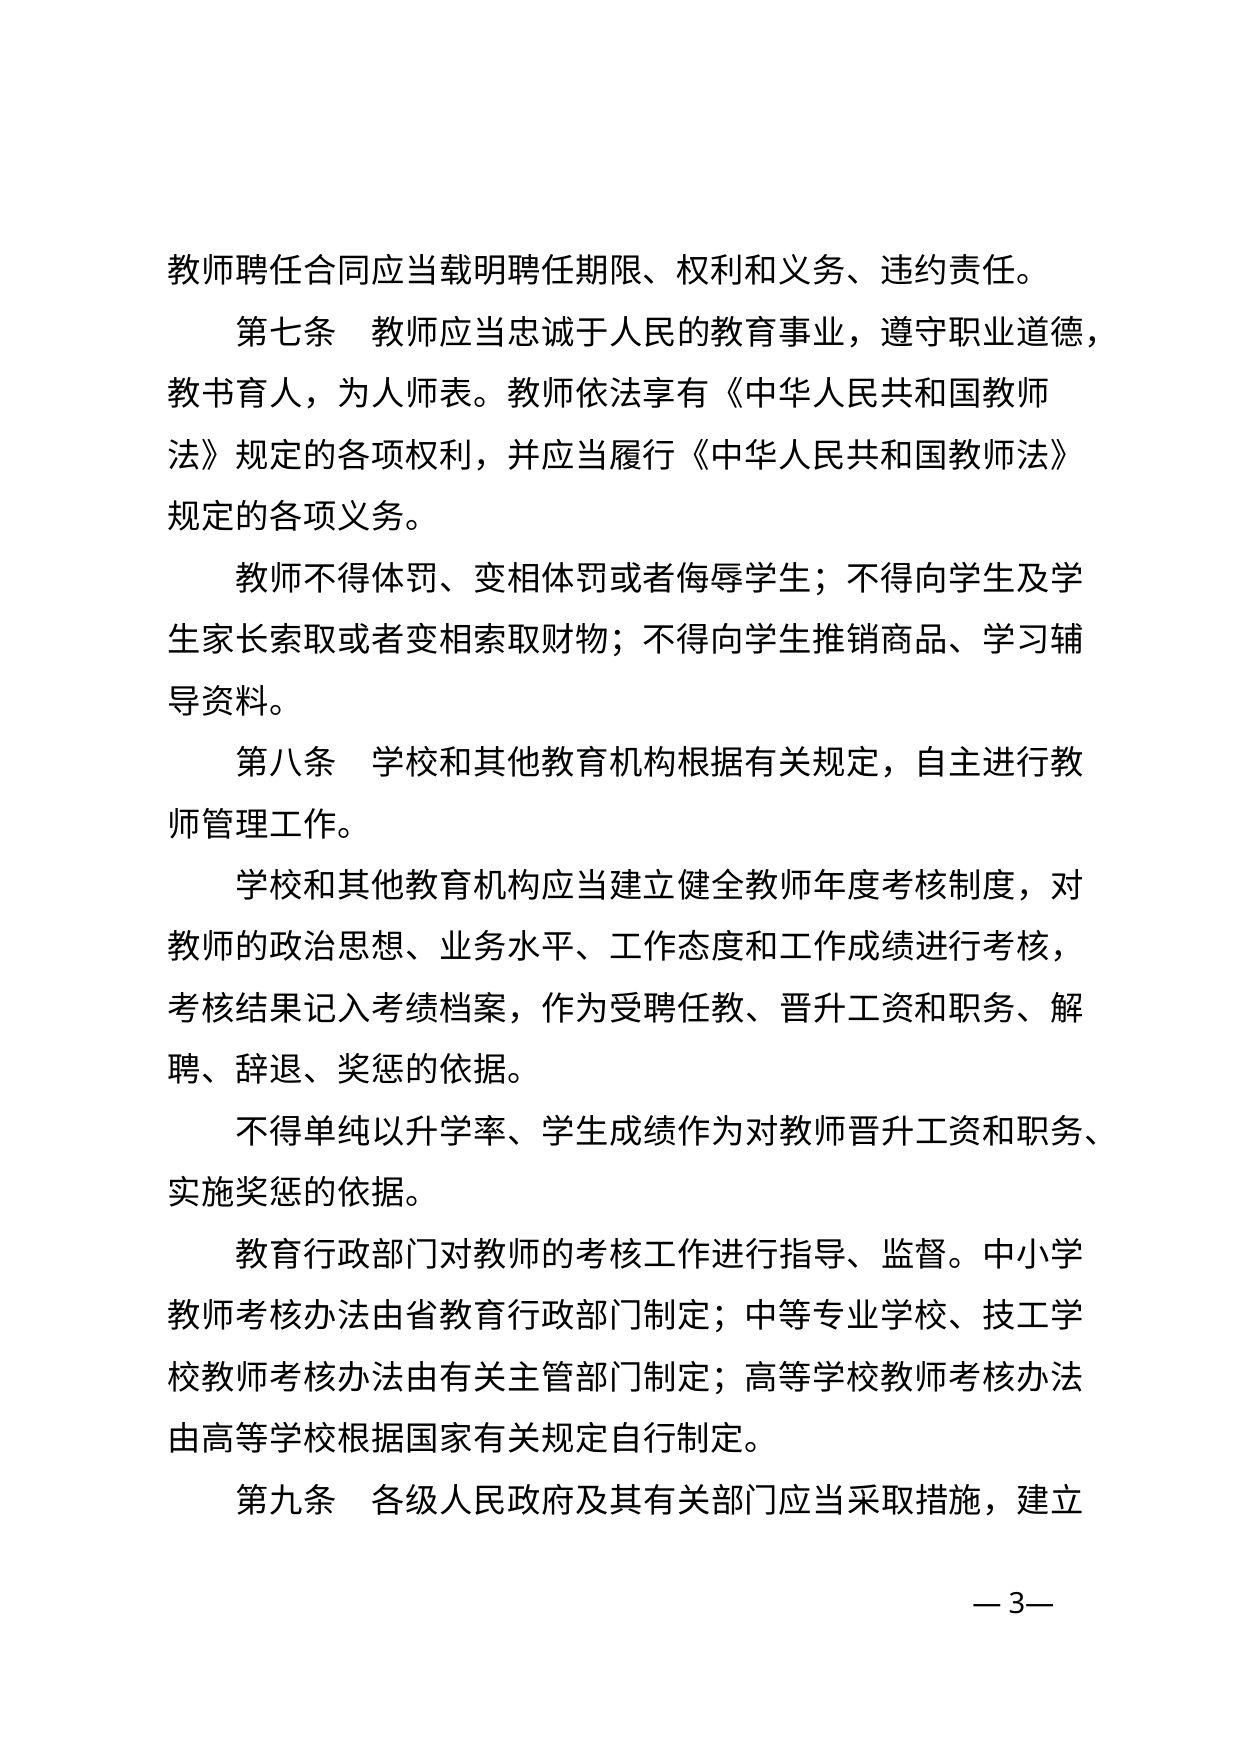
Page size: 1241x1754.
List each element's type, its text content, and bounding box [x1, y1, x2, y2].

text 第八条 学校和其他教育机构根据有关规定，自主进行教师管理工作。 [168, 729, 1084, 852]
text 第七条 教师应当忠诚于人民的教育事业，遵守职业道德，教书育人，为人师表。教师依法享有《中华人民共和国教师法》规定的各项权利，并应当履行《中华人民共和国教师法》规定的各项义务。 [168, 299, 1084, 545]
text 学校和其他教育机构应当建立健全教师年度考核制度，对教师的政治思想、业务水平、工作态度和工作成绩进行考核，考核结果记入考绩档案，作为受聘任教、晋升工资和职务、解聘、辞退、奖惩的依据。 [168, 852, 1084, 1098]
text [168, 1467, 1084, 1528]
text 教师不得体罚、变相体罚或者侮辱学生；不得向学生及学生家长索取或者变相索取财物；不得向学生推销商品、学习辅导资料。 [168, 545, 1084, 729]
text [168, 238, 1084, 299]
text 教育行政部门对教师的考核工作进行指导、监督。中小学教师考核办法由省教育行政部门制定；中等专业学校、技工学校教师考核办法由有关主管部门制定；高等学校教师考核办法由高等学校根据国家有关规定自行制定。 [168, 1221, 1084, 1467]
text 不得单纯以升学率、学生成绩作为对教师晋升工资和职务、实施奖惩的依据。 [168, 1098, 1084, 1221]
